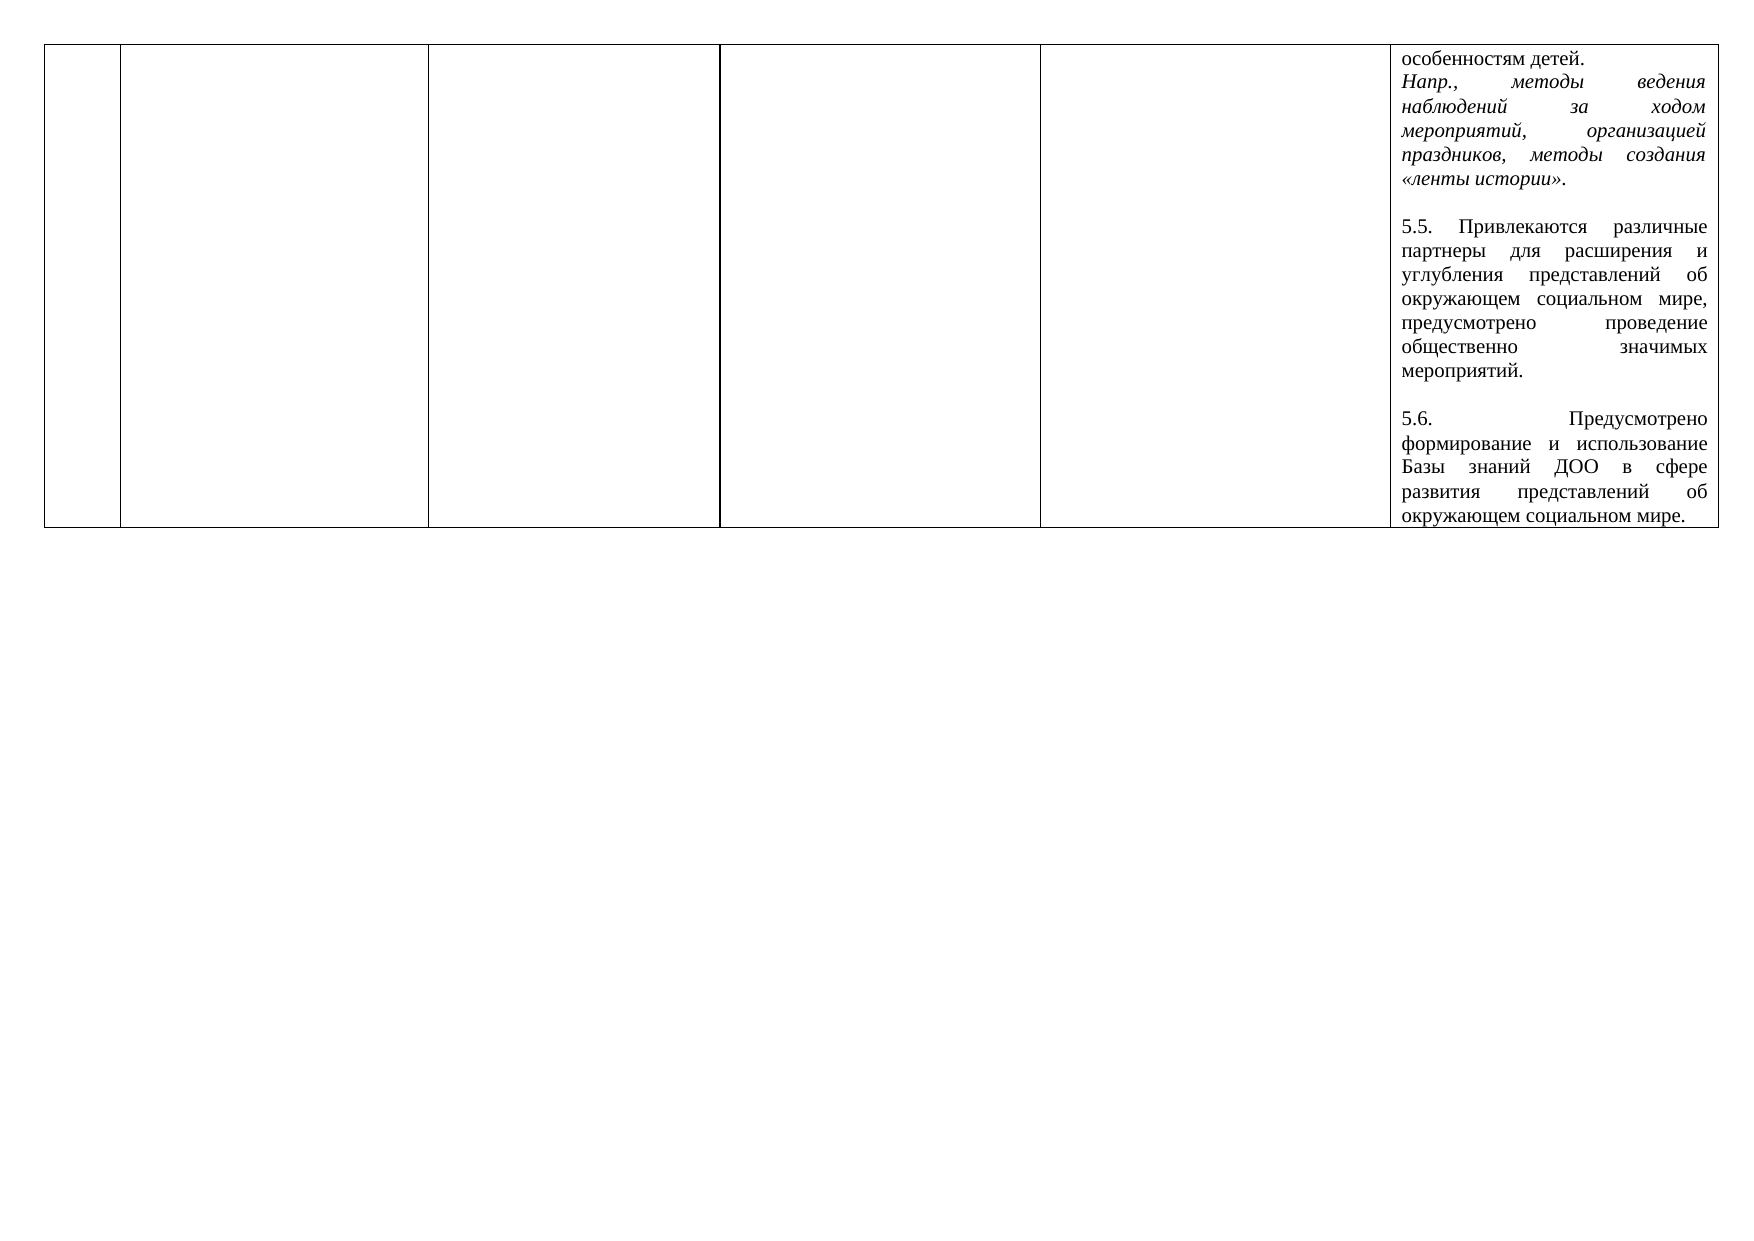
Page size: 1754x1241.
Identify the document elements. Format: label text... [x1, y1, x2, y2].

table_cell А [45, 45, 120, 527]
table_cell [721, 45, 1040, 527]
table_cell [429, 45, 719, 527]
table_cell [1391, 45, 1718, 527]
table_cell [121, 45, 428, 527]
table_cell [1041, 45, 1390, 527]
